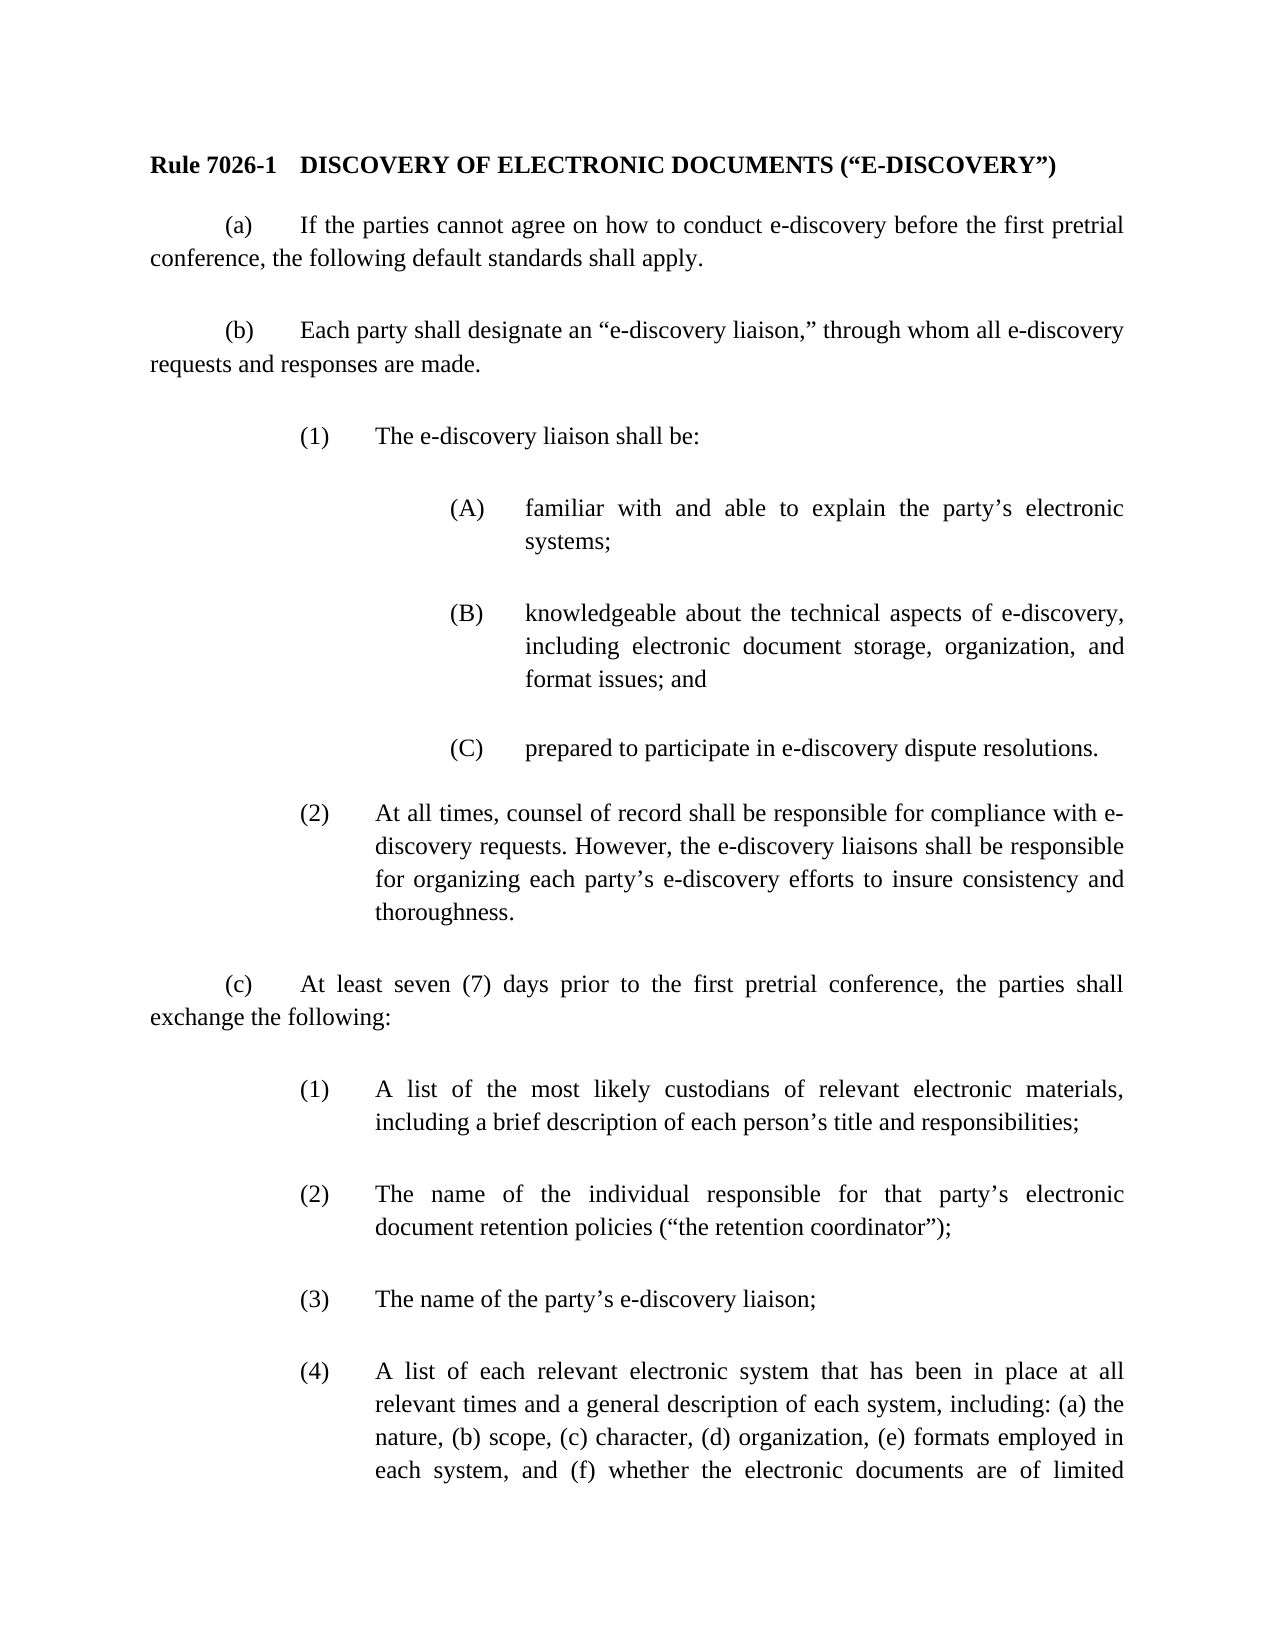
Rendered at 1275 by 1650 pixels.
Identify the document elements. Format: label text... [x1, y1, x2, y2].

list A list of the most likely custodians of relevant electronic materials, including a brief description of each person’s title and responsibilities; [300, 1074, 1125, 1136]
list The name of the individual responsible for that party’s electronic document retention policies (“the retention coordinator”); [300, 1179, 1125, 1241]
list knowledgeable about the technical aspects of e-discovery, including electronic document storage, organization, and format issues; and [450, 598, 1125, 693]
list Each party shall designate an “e-discovery liaison,” through whom all e-discovery requests and responses are made. [150, 316, 1125, 377]
text Rule 7026-1 DISCOVERY OF ELECTRONIC DOCUMENTS (“E-DISCOVERY”) [150, 150, 1125, 179]
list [300, 1356, 1125, 1484]
list If the parties cannot agree on how to conduct e-discovery before the first pretrial conference, the following default standards shall apply. [150, 211, 1125, 272]
list prepared to participate in e-discovery dispute resolutions. [450, 733, 1125, 762]
list At least seven (7) days prior to the first pretrial conference, the parties shall exchange the following: [150, 969, 1125, 1031]
list The e-discovery liaison shall be: [300, 421, 1125, 449]
list At all times, counsel of record shall be responsible for compliance with e-discovery requests. However, the e-discovery liaisons shall be responsible for organizing each party’s e-discovery efforts to insure consistency and thoroughness. [300, 798, 1125, 926]
list The name of the party’s e-discovery liaison; [300, 1284, 1125, 1313]
list familiar with and able to explain the party’s electronic systems; [450, 493, 1125, 554]
